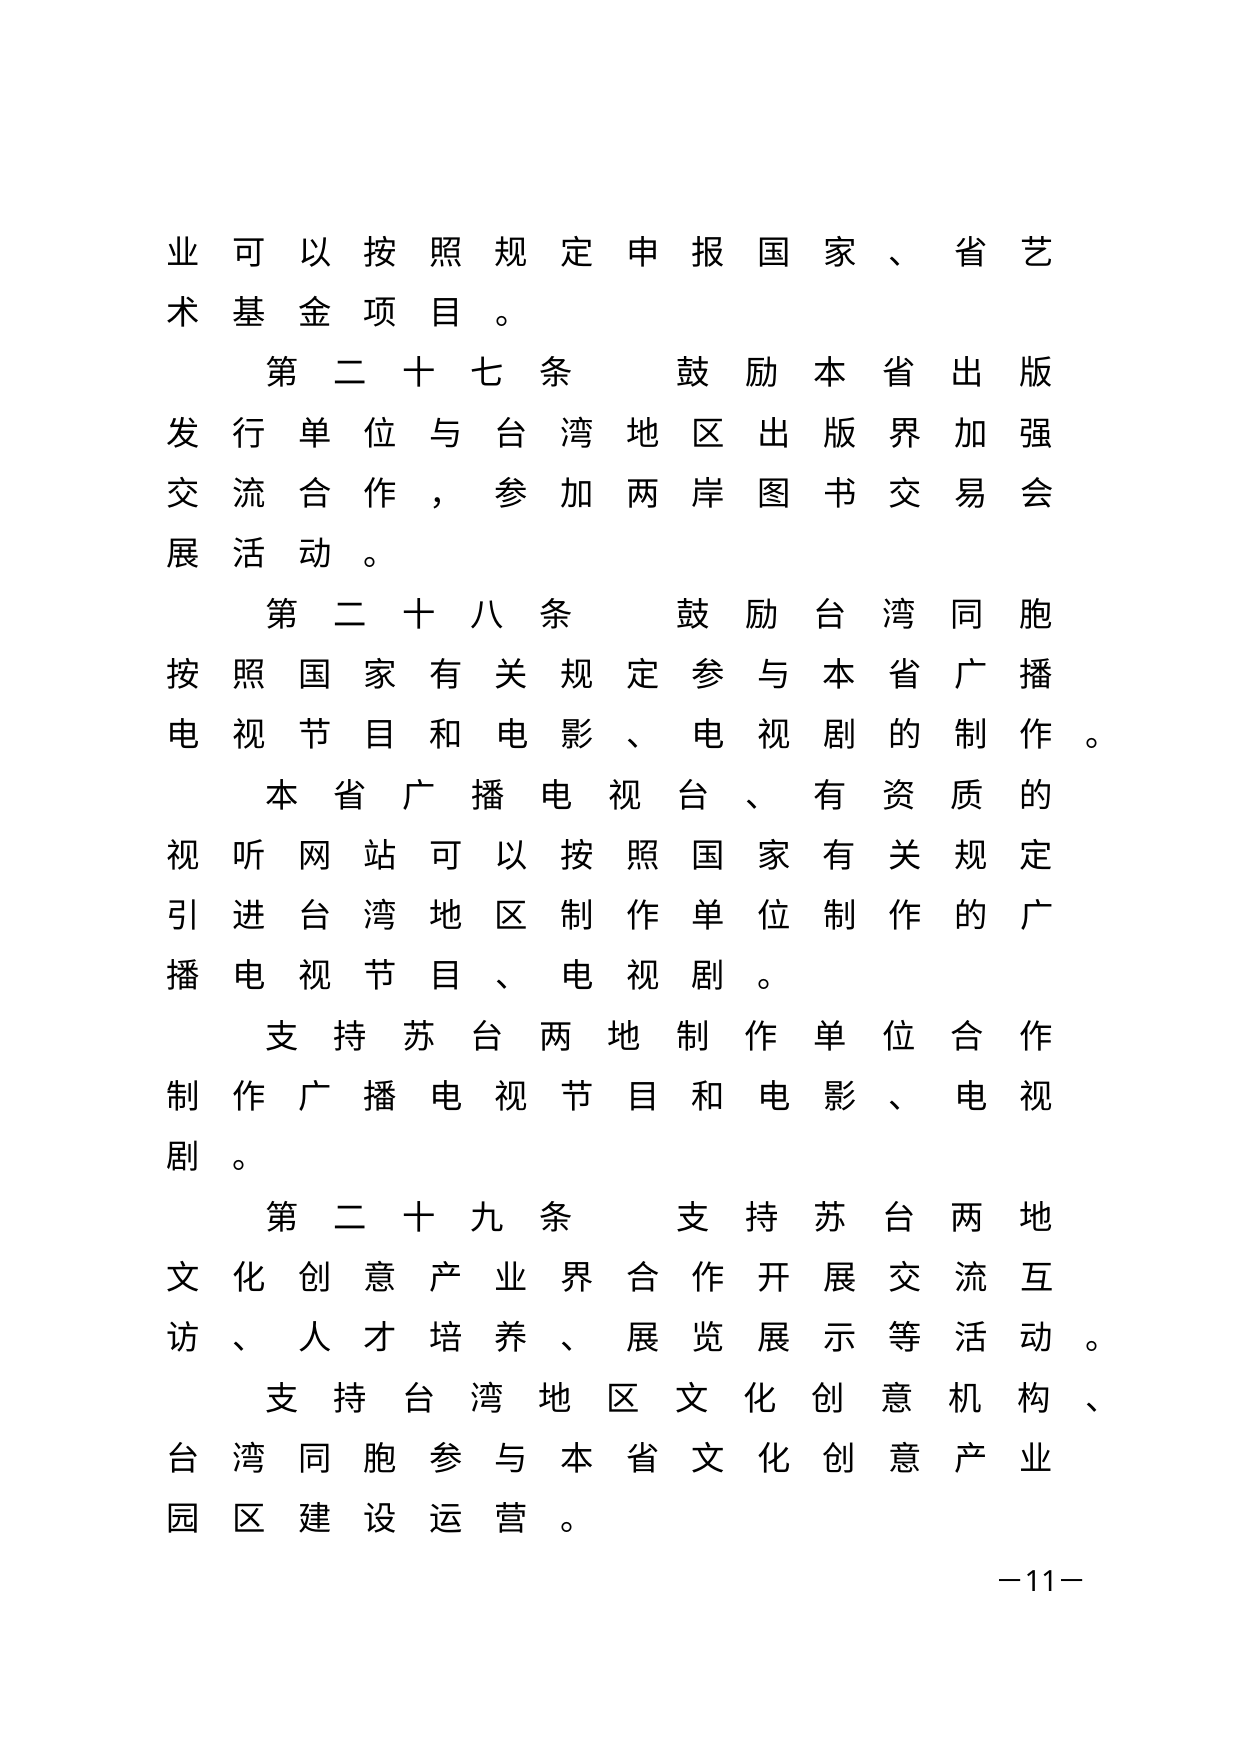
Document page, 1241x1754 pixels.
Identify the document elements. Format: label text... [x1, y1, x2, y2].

text 台湾同胞、台湾同胞投资企业可以按照规定申报国家、省艺术基金项目。 [167, 219, 1085, 340]
text 支持苏台两地制作单位合作制作广播电视节目和电影、电视剧。 [167, 1003, 1085, 1184]
text 第二十八条 鼓励台湾同胞按照国家有关规定参与本省广播电视节目和电影、电视剧的制作。 [167, 581, 1085, 762]
text 本省广播电视台、有资质的视听网站可以按照国家有关规定引进台湾地区制作单位制作的广播电视节目、电视剧。 [167, 762, 1085, 1003]
text 支持台湾地区文化创意机构、台湾同胞参与本省文化创意产业园区建设运营。 [167, 1365, 1085, 1546]
text 第二十九条 支持苏台两地文化创意产业界合作开展交流互访、人才培养、展览展示等活动。 [167, 1184, 1085, 1365]
text 第二十七条 鼓励本省出版发行单位与台湾地区出版界加强交流合作，参加两岸图书交易会展活动。 [167, 340, 1085, 581]
